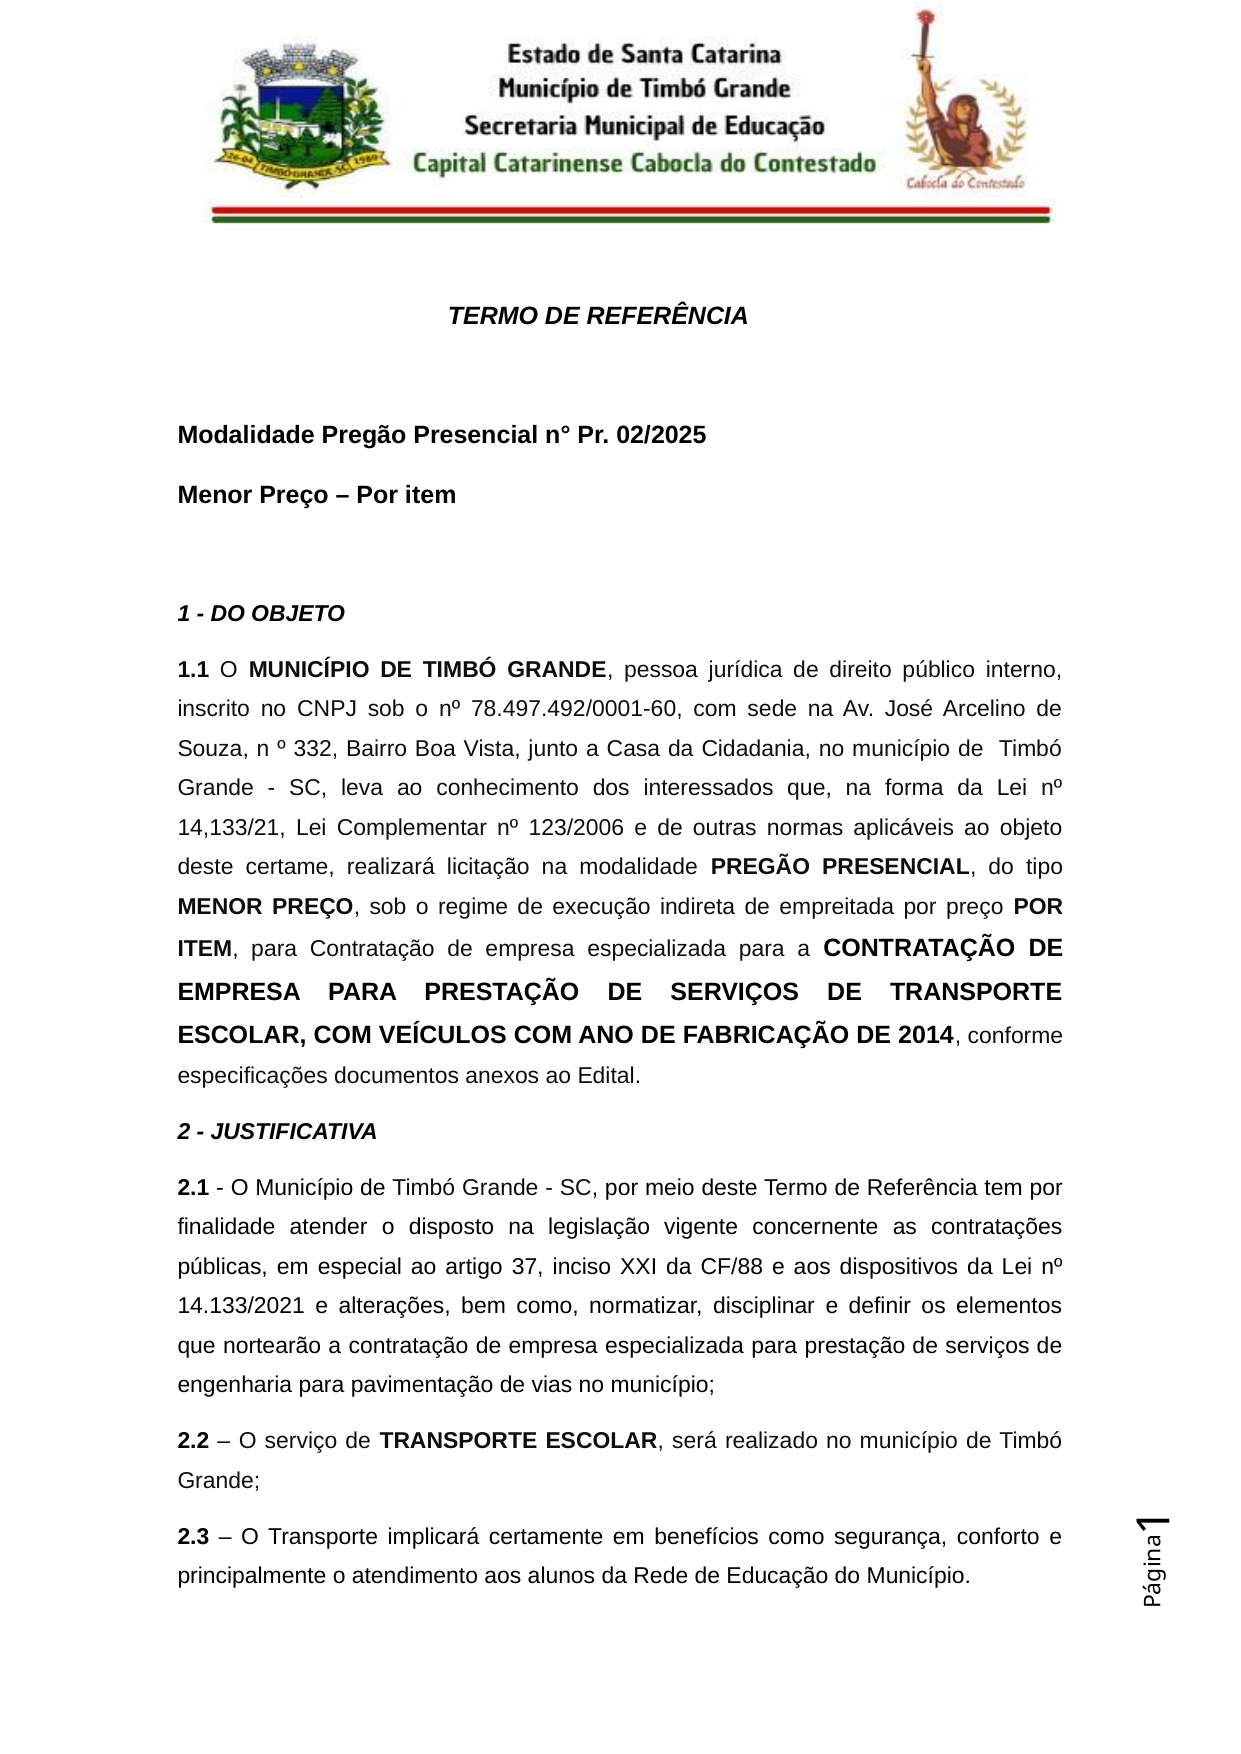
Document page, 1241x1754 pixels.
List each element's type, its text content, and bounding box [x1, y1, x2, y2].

text 2.3 – O Transporte implicará certamente em benefícios como segurança, conforto e principalmente o atendimento aos alunos da Rede de Educação do Município. [177, 1523, 1063, 1589]
text Menor Preço – Por item [177, 480, 1063, 509]
text TERMO DE REFERÊNCIA [177, 301, 1063, 329]
picture [177, 0, 1063, 245]
text 2.2 – O serviço de TRANSPORTE ESCOLAR, será realizado no município de Timbó Grande; [177, 1427, 1063, 1493]
text 2.1 - O Município de Timbó Grande - SC, por meio deste Termo de Referência tem por finalidade atender o disposto na legislação vigente concernente as contratações públicas, em especial ao artigo 37, inciso XXI da CF/88 e aos dispositivos da Lei nº 14.133/2021 e alterações, bem como, normatizar, disciplinar e definir os elementos que nortearão a contratação de empresa especializada para prestação de serviços de engenharia para pavimentação de vias no município; [177, 1174, 1063, 1398]
text 1.1 O MUNICÍPIO DE TIMBÓ GRANDE, pessoa jurídica de direito público interno, inscrito no CNPJ sob o nº 78.497.492/0001-60, com sede na Av. José Arcelino de Souza, n º 332, Bairro Boa Vista, junto a Casa da Cidadania, no município de Timbó Grande - SC, leva ao conhecimento dos interessados que, na forma da Lei nº 14,133/21, Lei Complementar nº 123/2006 e de outras normas aplicáveis ao objeto deste certame, realizará licitação na modalidade PREGÃO PRESENCIAL, do tipo MENOR PREÇO, sob o regime de execução indireta de empreitada por preço POR ITEM, para Contratação de empresa especializada para a CONTRATAÇÃO DE EMPRESA PARA PRESTAÇÃO DE SERVIÇOS DE TRANSPORTE ESCOLAR, COM VEÍCULOS COM ANO DE FABRICAÇÃO DE 2014, conforme especificações documentos anexos ao Edital. [177, 656, 1063, 1088]
text 1 - DO OBJETO [177, 600, 1063, 626]
text 2 - JUSTIFICATIVA [177, 1118, 1063, 1144]
text Modalidade Pregão Presencial n° Pr. 02/2025 [177, 420, 1063, 449]
